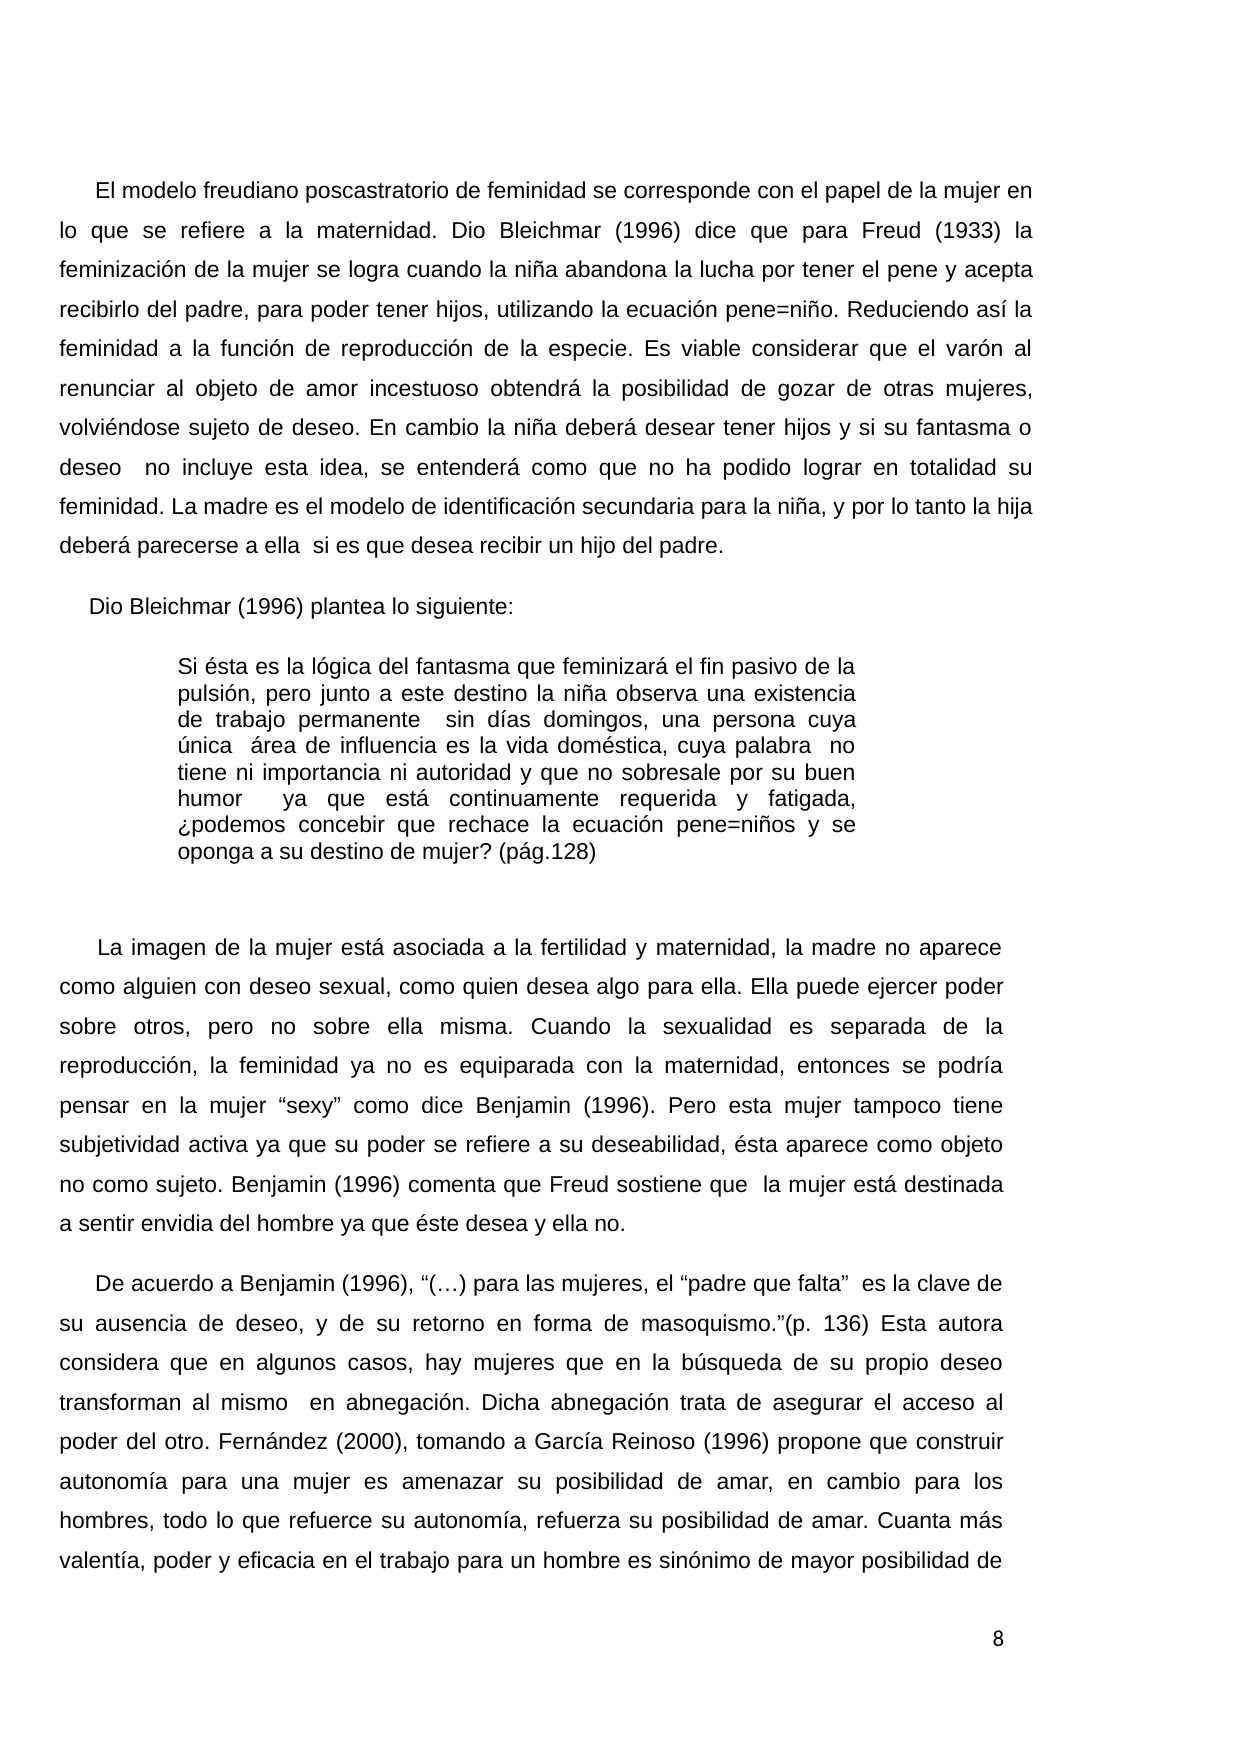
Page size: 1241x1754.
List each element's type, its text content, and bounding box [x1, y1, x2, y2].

text La imagen de la mujer está asociada a la fertilidad y maternidad, la madre no aparece como alguien con deseo sexual, como quien desea algo para ella. Ella puede ejercer poder sobre otros, pero no sobre ella misma. Cuando la sexualidad es separada de la reproducción, la feminidad ya no es equiparada con la maternidad, entonces se podría pensar en la mujer “sexy” como dice Benjamin (1996). Pero esta mujer tampoco tiene subjetividad activa ya que su poder se refiere a su deseabilidad, ésta aparece como objeto no como sujeto. Benjamin (1996) comenta que Freud sostiene que la mujer está destinada a sentir envidia del hombre ya que éste desea y ella no. [59, 934, 1004, 1236]
text El modelo freudiano poscastratorio de feminidad se corresponde con el papel de la mujer en lo que se refiere a la maternidad. Dio Bleichmar (1996) dice que para Freud (1933) la feminización de la mujer se logra cuando la niña abandona la lucha por tener el pene y acepta recibirlo del padre, para poder tener hijos, utilizando la ecuación pene=niño. Reduciendo así la feminidad a la función de reproducción de la especie. Es viable considerar que el varón al renunciar al objeto de amor incestuoso obtendrá la posibilidad de gozar de otras mujeres, volviéndose sujeto de deseo. En cambio la niña deberá desear tener hijos y si su fantasma o deseo no incluye esta idea, se entenderá como que no ha podido lograr en totalidad su feminidad. La madre es el modelo de identificación secundaria para la niña, y por lo tanto la hija deberá parecerse a ella si es que desea recibir un hijo del padre. [59, 177, 1033, 559]
text Si ésta es la lógica del fantasma que feminizará el fin pasivo de la pulsión, pero junto a este destino la niña observa una existencia de trabajo permanente sin días domingos, una persona cuya única área de influencia es la vida doméstica, cuya palabra no tiene ni importancia ni autoridad y que no sobresale por su buen humor ya que está continuamente requerida y fatigada, ¿podemos concebir que rechace la ecuación pene=niños y se oponga a su destino de mujer? (pág.128) [177, 653, 856, 864]
text Dio Bleichmar (1996) plantea lo siguiente: [59, 593, 1033, 619]
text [59, 1270, 1004, 1573]
